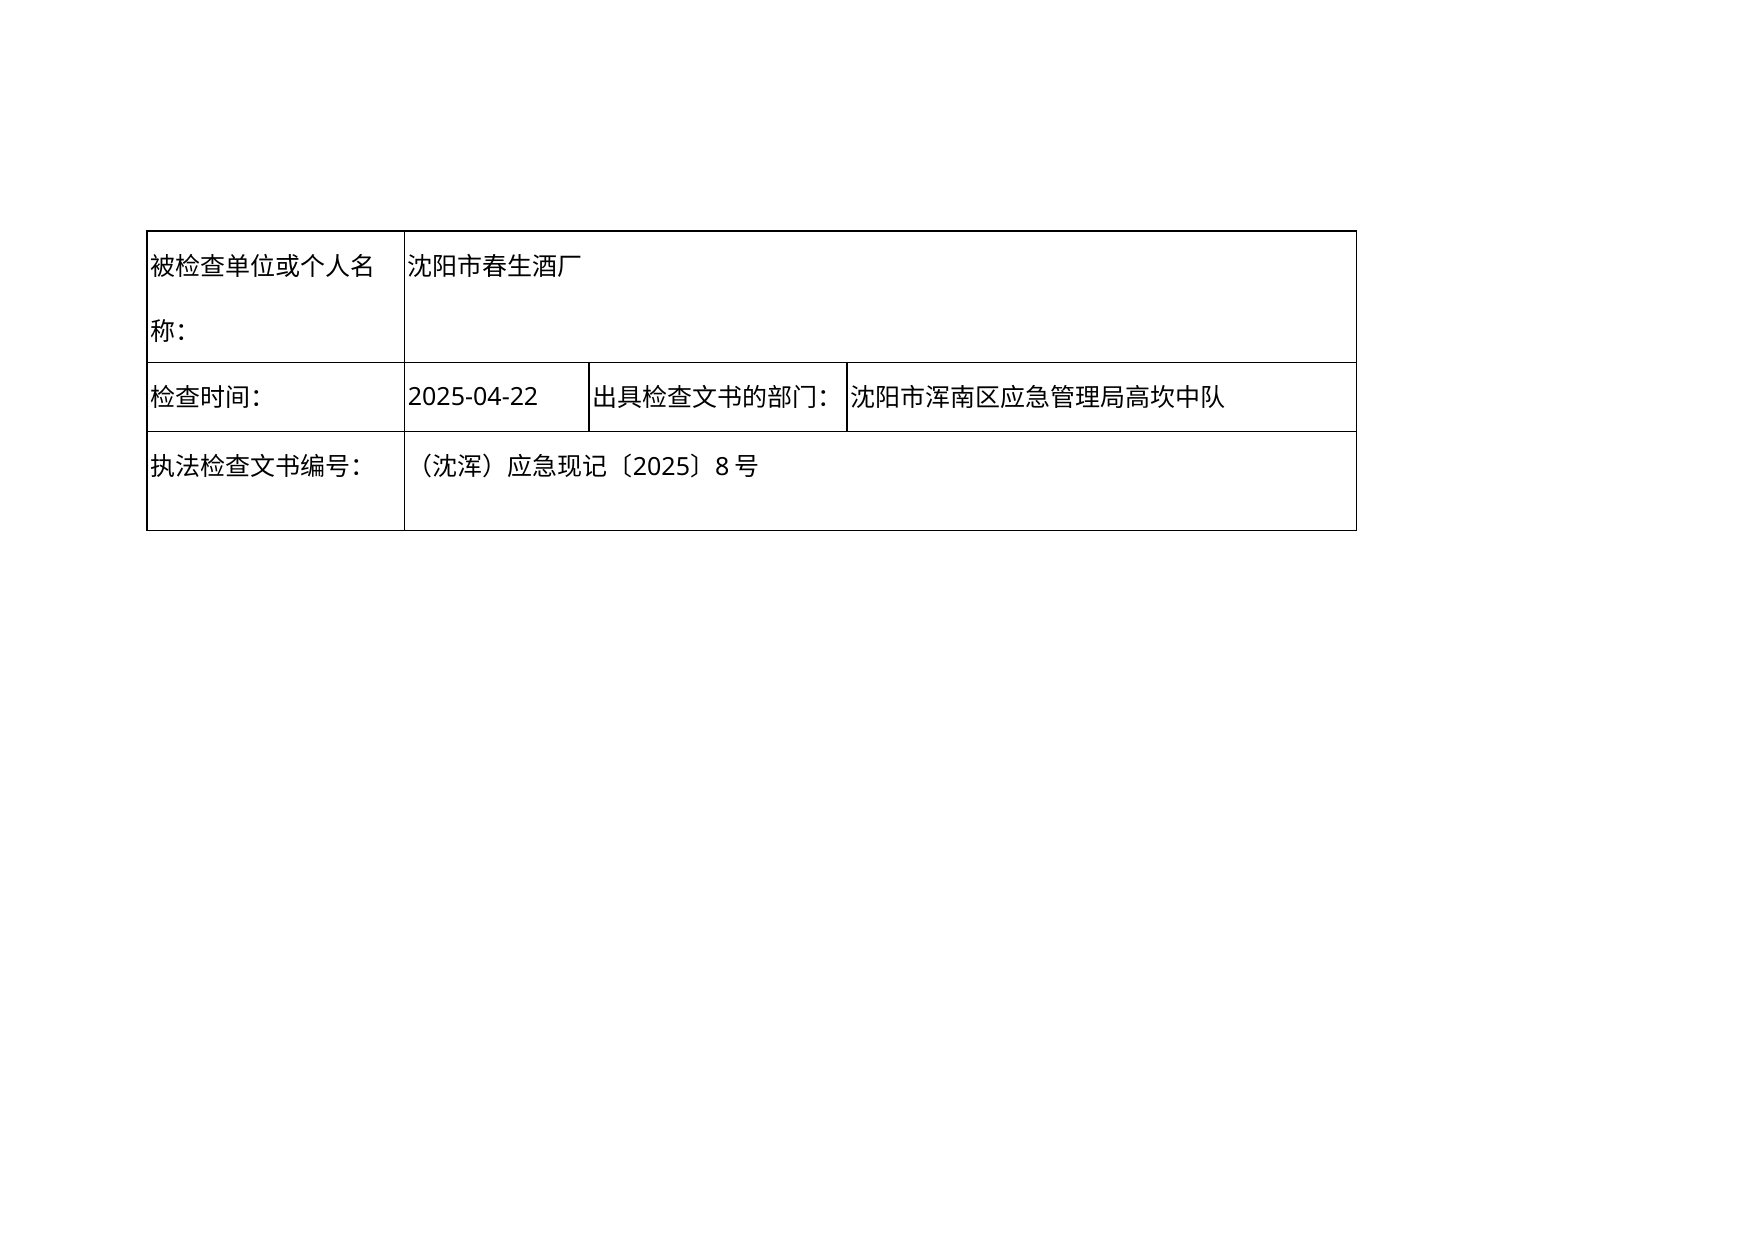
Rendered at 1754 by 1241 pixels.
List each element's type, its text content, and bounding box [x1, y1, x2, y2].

table_header 沈阳市春生酒厂 [405, 232, 1356, 362]
table_cell 执法检查文书编号： [148, 432, 404, 530]
table_cell 2025-04-22 [405, 363, 588, 431]
table_cell 出具检查文书的部门： [590, 363, 846, 431]
table_cell [847, 432, 1356, 530]
table_header 被检查单位或个人名称： [148, 232, 404, 362]
table_cell 沈阳市浑南区应急管理局高坎中队 [848, 363, 1356, 431]
table_cell （沈浑）应急现记〔2025〕8号 [405, 432, 847, 530]
table_cell 检查时间： [148, 363, 404, 431]
